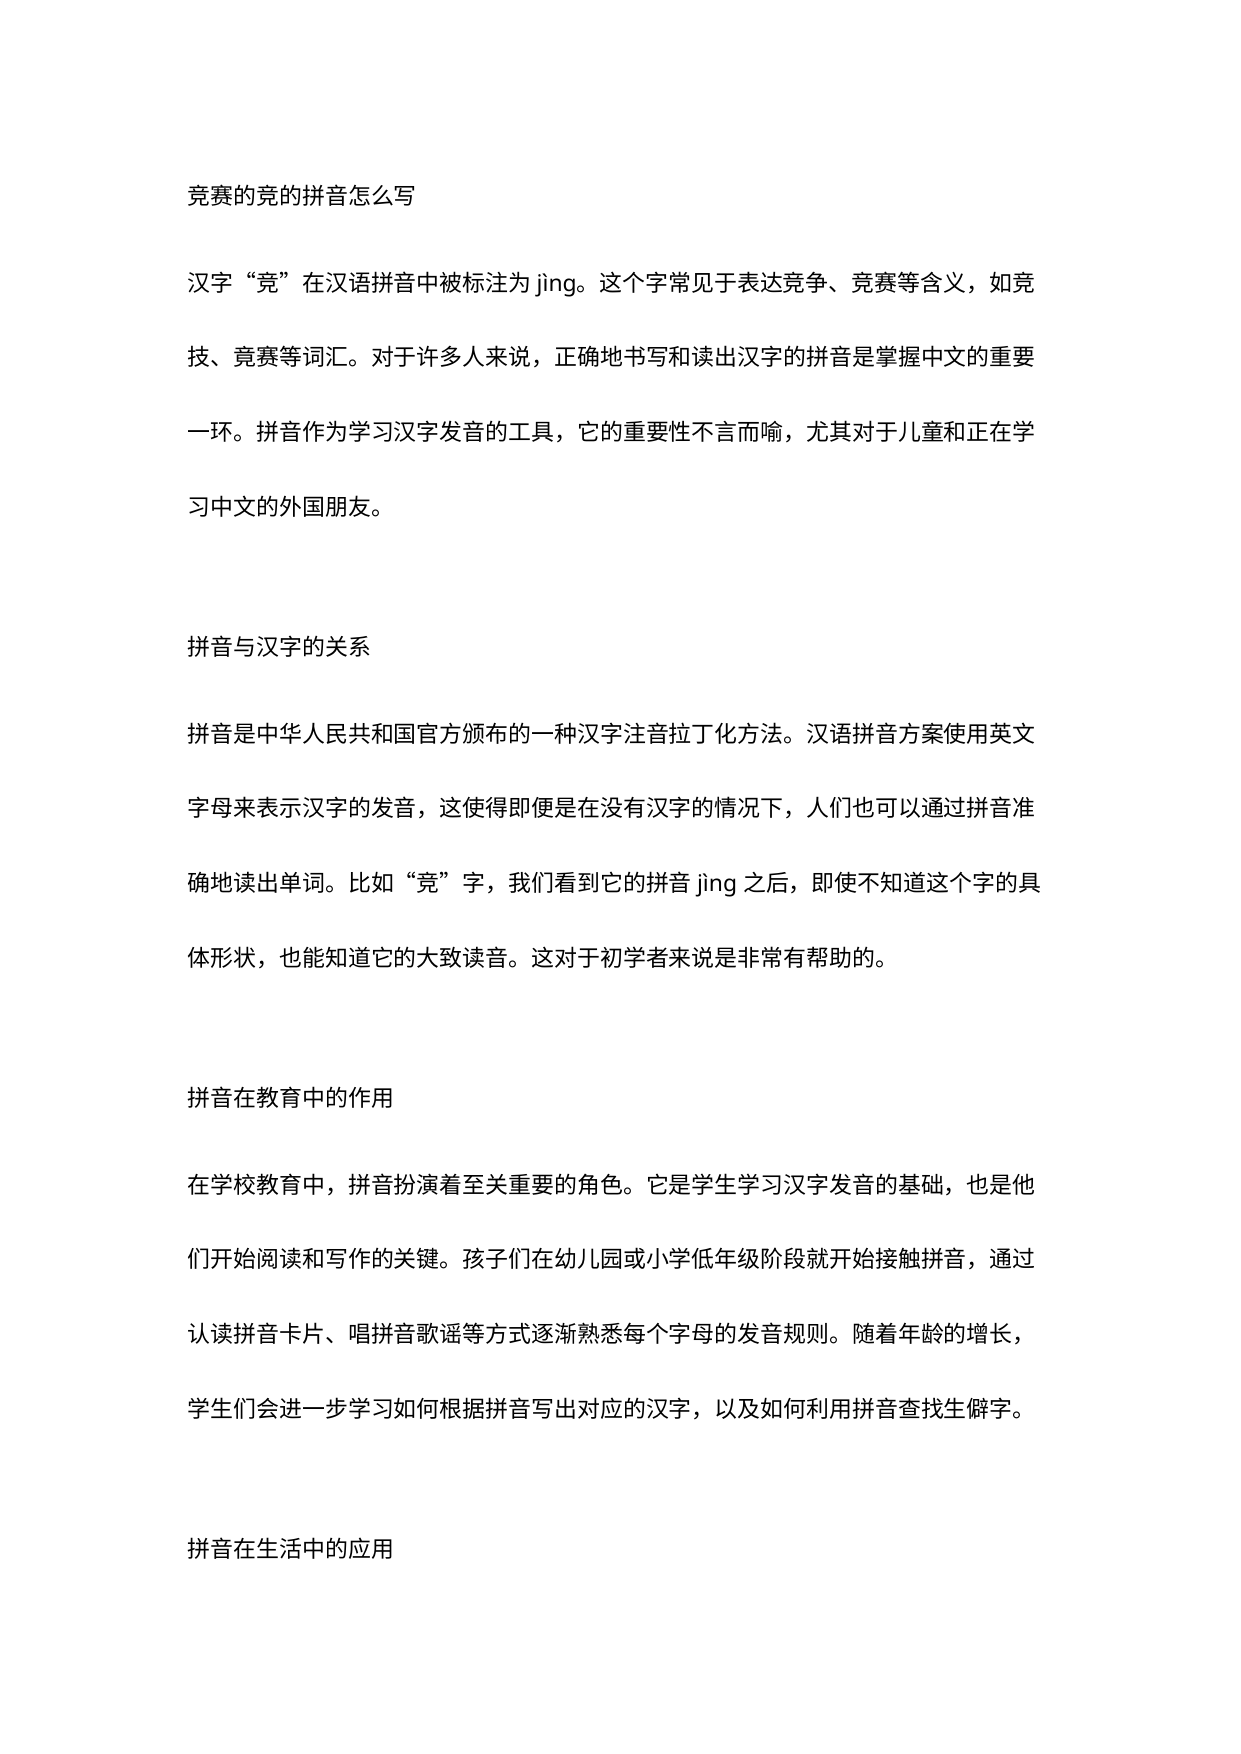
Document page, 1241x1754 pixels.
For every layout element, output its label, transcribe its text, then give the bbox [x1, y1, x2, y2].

text 竞赛的竞的拼音怎么写 [187, 162, 1053, 227]
text 在学校教育中，拼音扮演着至关重要的角色。它是学生学习汉字发音的基础，也是他们开始阅读和写作的关键。孩子们在幼儿园或小学低年级阶段就开始接触拼音，通过认读拼音卡片、唱拼音歌谣等方式逐渐熟悉每个字母的发音规则。随着年龄的增长，学生们会进一步学习如何根据拼音写出对应的汉字，以及如何利用拼音查找生僻字。 [187, 1151, 1053, 1440]
text 拼音是中华人民共和国官方颁布的一种汉字注音拉丁化方法。汉语拼音方案使用英文字母来表示汉字的发音，这使得即便是在没有汉字的情况下，人们也可以通过拼音准确地读出单词。比如“竞”字，我们看到它的拼音 jìng 之后，即使不知道这个字的具体形状，也能知道它的大致读音。这对于初学者来说是非常有帮助的。 [187, 699, 1053, 989]
text 汉字“竞”在汉语拼音中被标注为 jìng。这个字常见于表达竞争、竞赛等含义，如竞技、竟赛等词汇。对于许多人来说，正确地书写和读出汉字的拼音是掌握中文的重要一环。拼音作为学习汉字发音的工具，它的重要性不言而喻，尤其对于儿童和正在学习中文的外国朋友。 [187, 248, 1053, 538]
text 拼音在教育中的作用 [187, 1064, 1053, 1129]
text 拼音在生活中的应用 [187, 1515, 1053, 1580]
text 拼音与汉字的关系 [187, 613, 1053, 678]
